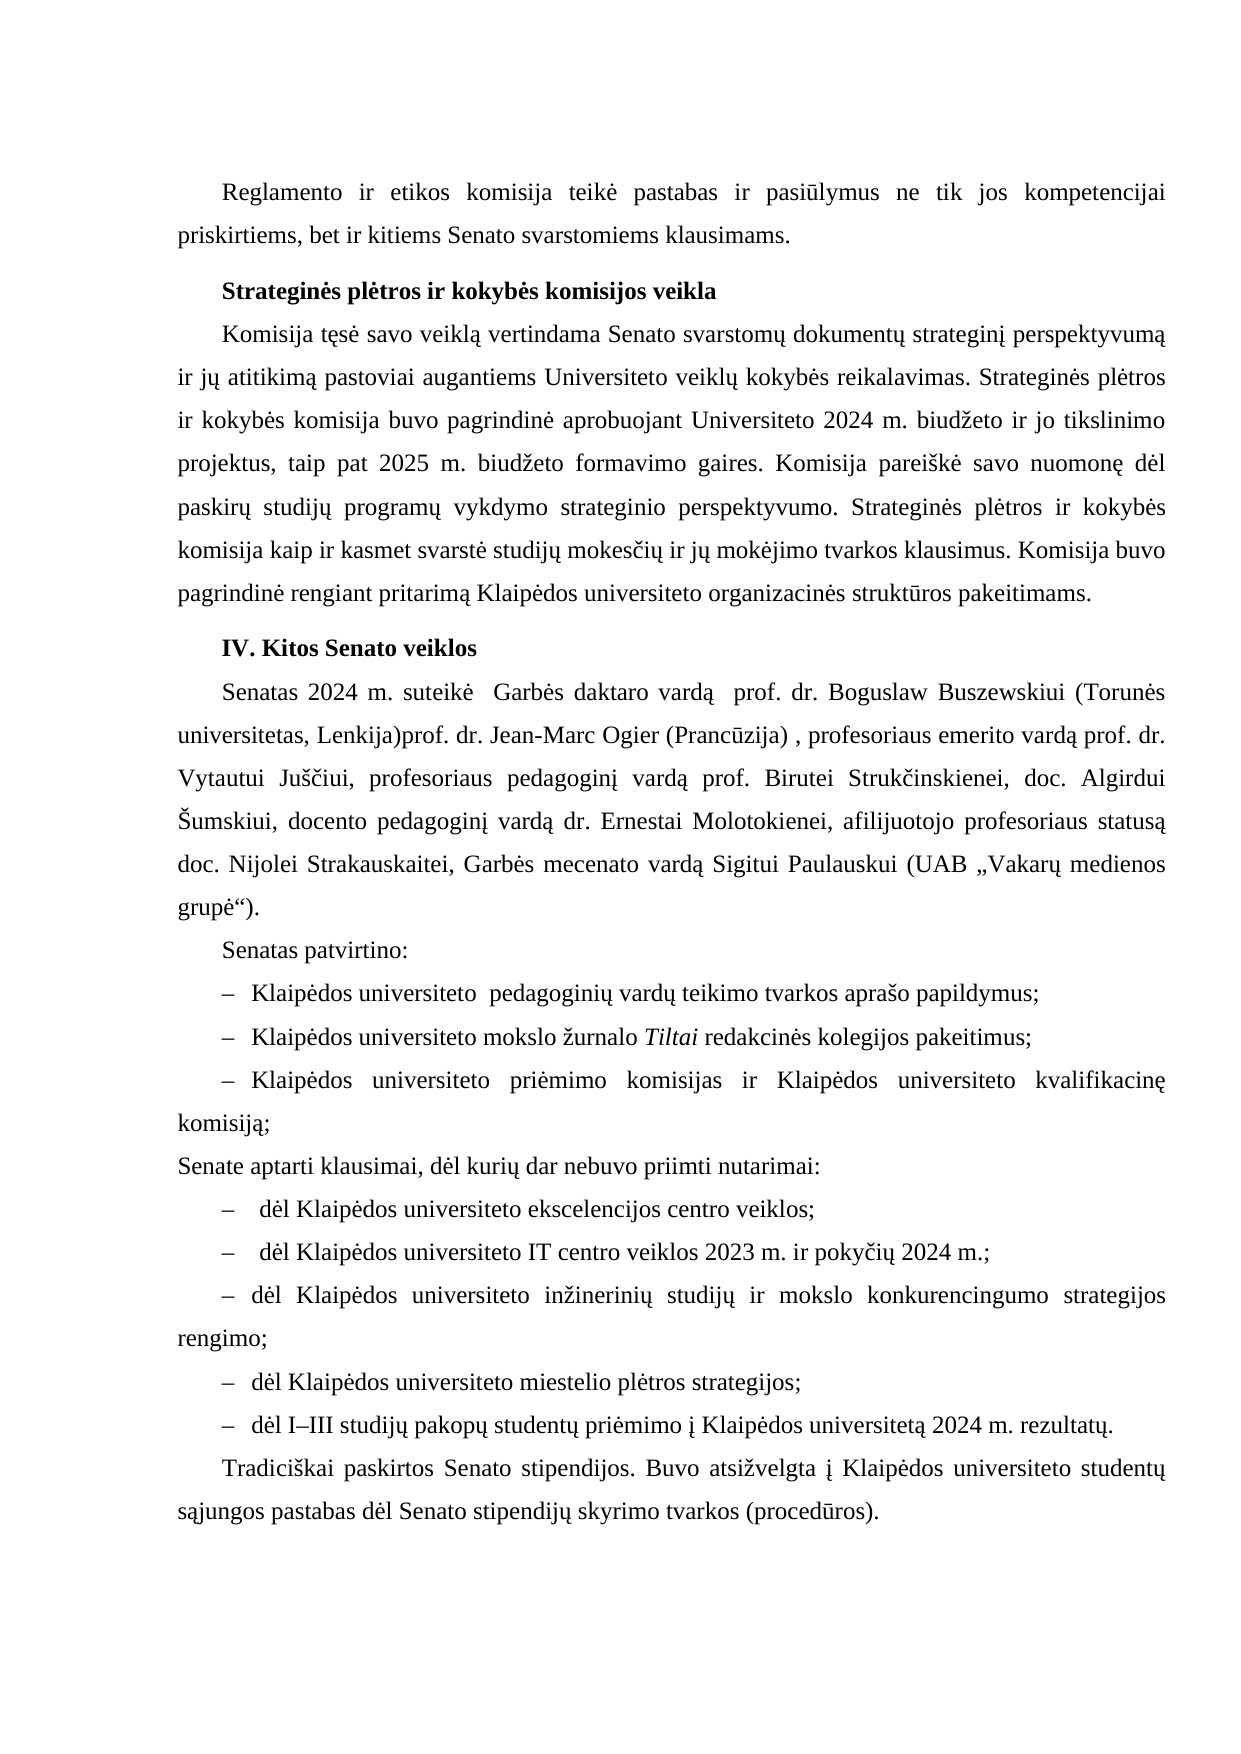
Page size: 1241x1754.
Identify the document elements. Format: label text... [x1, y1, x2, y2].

list dėl I–III studijų pakopų studentų priėmimo į Klaipėdos universitetą 2024 m. rezultatų. [177, 1410, 1167, 1438]
list dėl Klaipėdos universiteto IT centro veiklos 2023 m. ir pokyčių 2024 m.; [222, 1237, 1167, 1266]
list dėl Klaipėdos universiteto inžinerinių studijų ir mokslo konkurencingumo strategijos rengimo; [177, 1280, 1167, 1352]
list Klaipėdos universiteto pedagoginių vardų teikimo tvarkos aprašo papildymus; [177, 978, 1167, 1007]
text Strateginės plėtros ir kokybės komisijos veikla [222, 276, 1167, 305]
text Senatas 2024 m. suteikė Garbės daktaro vardą prof. dr. Boguslaw Buszewskiui (Torunės universitetas, Lenkija)prof. dr. Jean-Marc Ogier (Prancūzija) , profesoriaus emerito vardą prof. dr. Vytautui Juščiui, profesoriaus pedagoginį vardą prof. Birutei Strukčinskienei, doc. Algirdui Šumskiui, docento pedagoginį vardą dr. Ernestai Molotokienei, afilijuotojo profesoriaus statusą doc. Nijolei Strakauskaitei, Garbės mecenato vardą Sigitui Paulauskui (UAB „Vakarų medienos grupė“). [177, 677, 1167, 921]
list Tradiciškai paskirtos Senato stipendijos. Buvo atsižvelgta į Klaipėdos universiteto studentų sąjungos pastabas dėl Senato stipendijų skyrimo tvarkos (procedūros). [177, 1453, 1167, 1525]
list dėl Klaipėdos universiteto ekscelencijos centro veiklos; [222, 1194, 1167, 1223]
text Komisija tęsė savo veiklą vertindama Senato svarstomų dokumentų strateginį perspektyvumą ir jų atitikimą pastoviai augantiems Universiteto veiklų kokybės reikalavimas. Strateginės plėtros ir kokybės komisija buvo pagrindinė aprobuojant Universiteto 2024 m. biudžeto ir jo tikslinimo projektus, taip pat 2025 m. biudžeto formavimo gaires. Komisija pareiškė savo nuomonę dėl paskirų studijų programų vykdymo strateginio perspektyvumo. Strateginės plėtros ir kokybės komisija kaip ir kasmet svarstė studijų mokesčių ir jų mokėjimo tvarkos klausimus. Komisija buvo pagrindinė rengiant pritarimą Klaipėdos universiteto organizacinės struktūros pakeitimams. [177, 319, 1167, 607]
text Senatas patvirtino: [177, 935, 1167, 964]
list Klaipėdos universiteto mokslo žurnalo Tiltai redakcinės kolegijos pakeitimus; [177, 1022, 1167, 1050]
list dėl Klaipėdos universiteto miestelio plėtros strategijos; [177, 1367, 1167, 1395]
list Klaipėdos universiteto priėmimo komisijas ir Klaipėdos universiteto kvalifikacinę komisiją; [177, 1065, 1167, 1137]
text Senate aptarti klausimai, dėl kurių dar nebuvo priimti nutarimai: [177, 1151, 1167, 1180]
text Reglamento ir etikos komisija teikė pastabas ir pasiūlymus ne tik jos kompetencijai priskirtiems, bet ir kitiems Senato svarstomiems klausimams. [177, 177, 1167, 249]
list IV. Kitos Senato veiklos [177, 633, 1167, 662]
